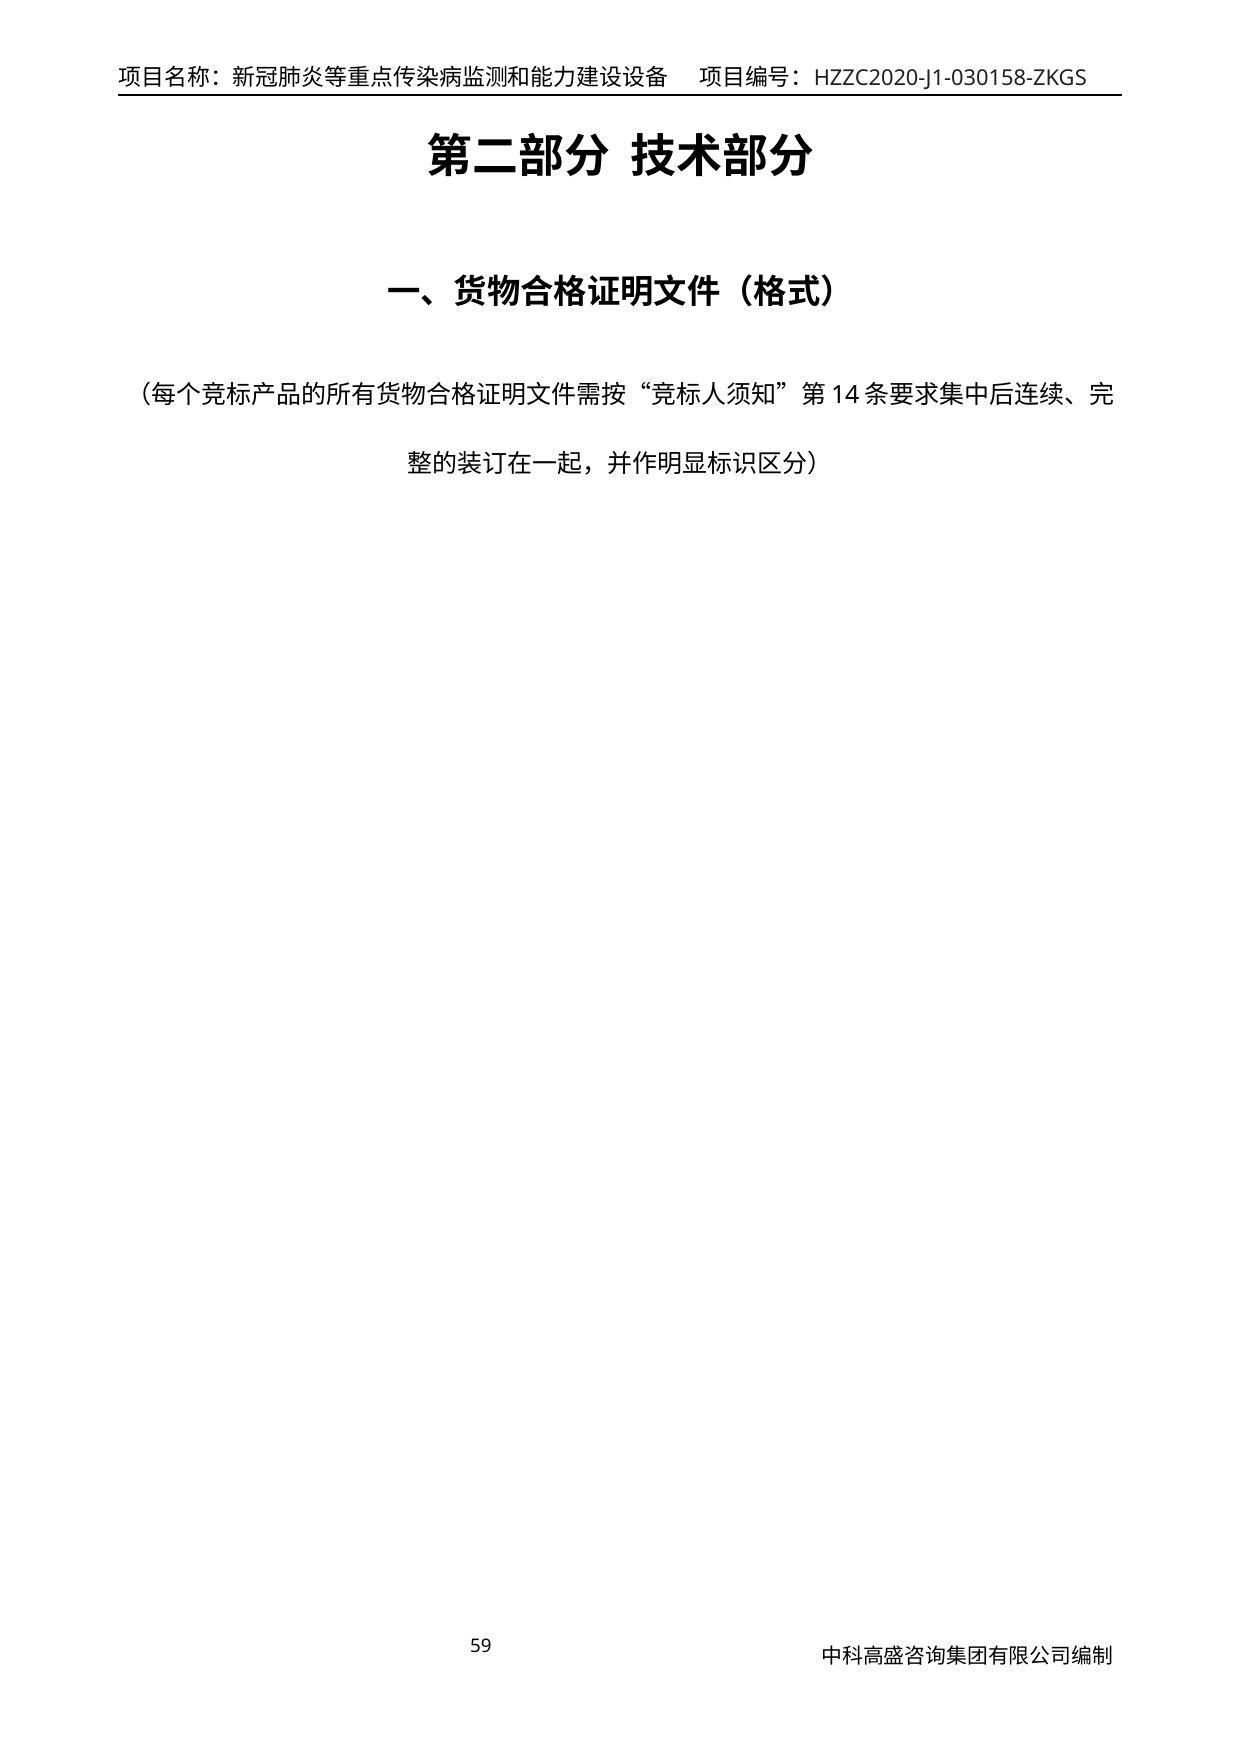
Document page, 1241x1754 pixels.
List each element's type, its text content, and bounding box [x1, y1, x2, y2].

text （每个竞标产品的所有货物合格证明文件需按“竞标人须知”第14条要求集中后连续、完整的装订在一起，并作明显标识区分） [118, 358, 1122, 496]
text 第二部分 技术部分 [118, 118, 1122, 187]
text 一、货物合格证明文件（格式） [118, 255, 1122, 324]
